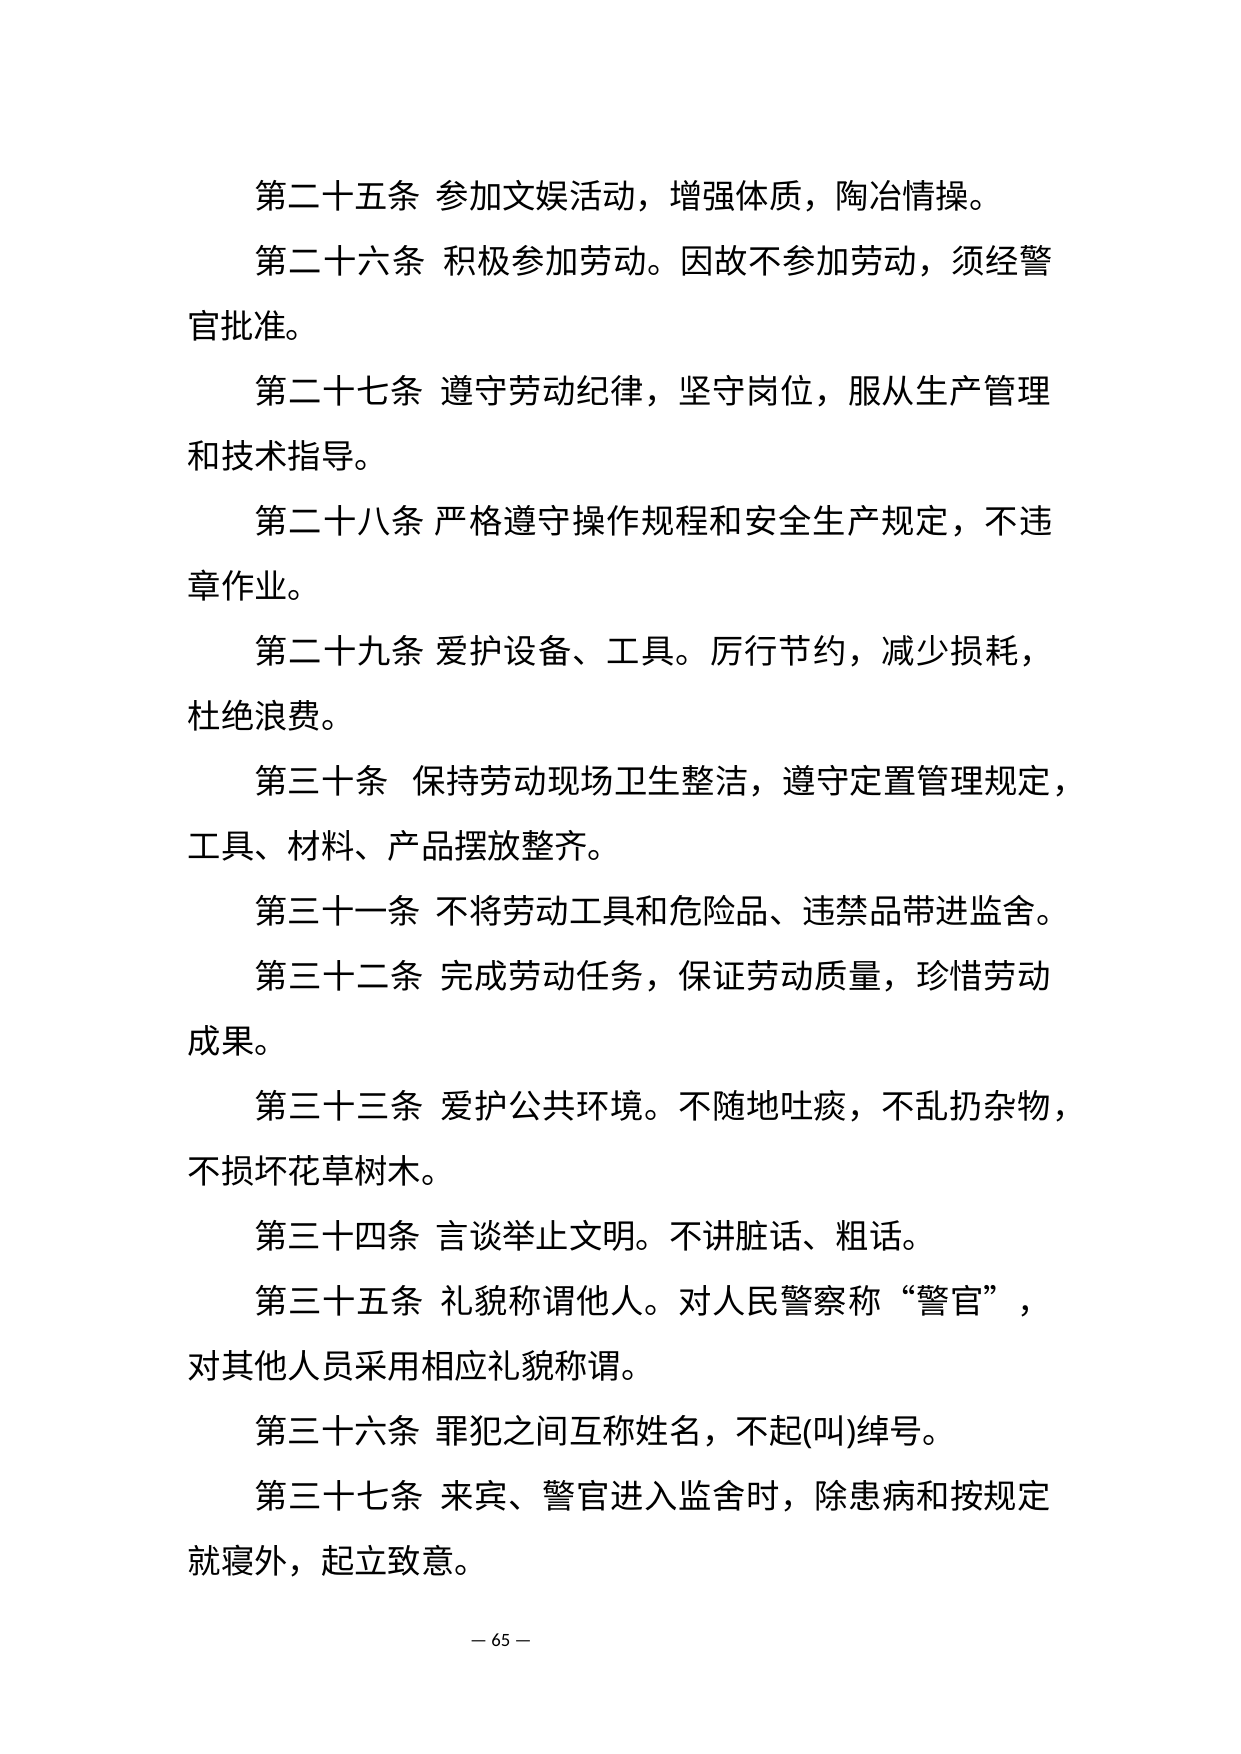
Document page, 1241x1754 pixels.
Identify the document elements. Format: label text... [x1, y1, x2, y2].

text 第三十六条 罪犯之间互称姓名，不起(叫)绰号。 [187, 1397, 1053, 1462]
text 第二十五条 参加文娱活动，增强体质，陶冶情操。 [187, 162, 1053, 227]
text 第三十三条 爱护公共环境。不随地吐痰，不乱扔杂物，不损坏花草树木。 [187, 1072, 1053, 1202]
text 第三十五条 礼貌称谓他人。对人民警察称“警官”，对其他人员采用相应礼貌称谓。 [187, 1267, 1053, 1397]
text 第二十九条 爱护设备、工具。厉行节约，减少损耗，杜绝浪费。 [187, 617, 1053, 747]
text 第二十八条 严格遵守操作规程和安全生产规定，不违章作业。 [187, 487, 1053, 617]
text 第二十六条 积极参加劳动。因故不参加劳动，须经警官批准。 [187, 227, 1053, 357]
text 第三十二条 完成劳动任务，保证劳动质量，珍惜劳动成果。 [187, 942, 1053, 1072]
text 第三十四条 言谈举止文明。不讲脏话、粗话。 [187, 1202, 1053, 1267]
text 第三十条 保持劳动现场卫生整洁，遵守定置管理规定，工具、材料、产品摆放整齐。 [187, 747, 1053, 877]
text 第三十七条 来宾、警官进入监舍时，除患病和按规定就寝外，起立致意。 [187, 1462, 1053, 1592]
text 第二十七条 遵守劳动纪律，坚守岗位，服从生产管理和技术指导。 [187, 357, 1053, 487]
text 第三十一条 不将劳动工具和危险品、违禁品带进监舍。 [187, 877, 1053, 942]
